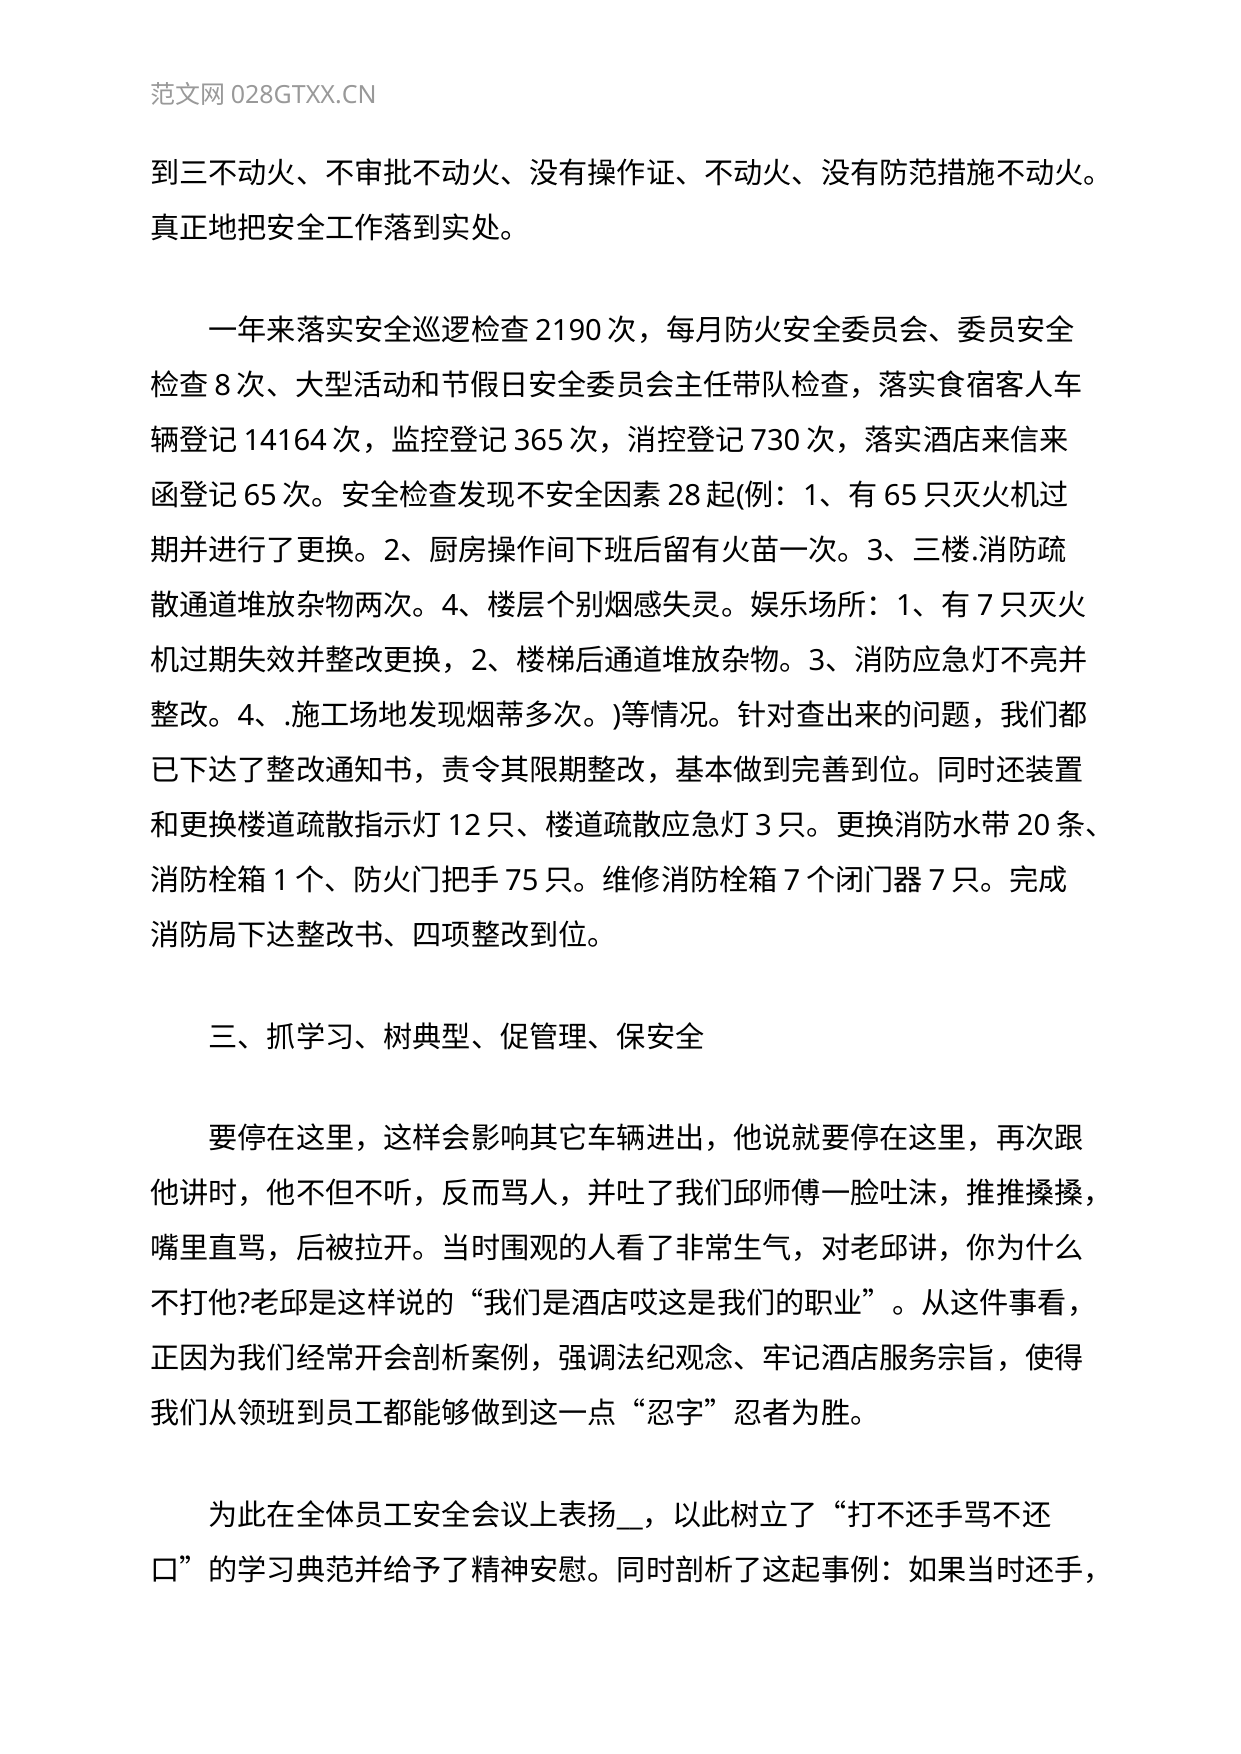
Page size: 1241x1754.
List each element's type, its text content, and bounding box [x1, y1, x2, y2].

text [150, 1491, 1090, 1589]
text 三、抓学习、树典型、促管理、保安全 [150, 1013, 1090, 1056]
text 要停在这里，这样会影响其它车辆进出，他说就要停在这里，再次跟他讲时，他不但不听，反而骂人，并吐了我们邱师傅一脸吐沫，推推搡搡，嘴里直骂，后被拉开。当时围观的人看了非常生气，对老邱讲，你为什么不打他?老邱是这样说的“我们是酒店哎这是我们的职业”。从这件事看，正因为我们经常开会剖析案例，强调法纪观念、牢记酒店服务宗旨，使得我们从领班到员工都能够做到这一点“忍字”忍者为胜。 [150, 1115, 1090, 1432]
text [150, 150, 1090, 247]
text 一年来落实安全巡逻检查2190次，每月防火安全委员会、委员安全检查8次、大型活动和节假日安全委员会主任带队检查，落实食宿客人车辆登记14164次，监控登记365次，消控登记730次，落实酒店来信来函登记65次。安全检查发现不安全因素28起(例：1、有65只灭火机过期并进行了更换。2、厨房操作间下班后留有火苗一次。3、三楼.消防疏散通道堆放杂物两次。4、楼层个别烟感失灵。娱乐场所：1、有7只灭火机过期失效并整改更换，2、楼梯后通道堆放杂物。3、消防应急灯不亮并整改。4、.施工场地发现烟蒂多次。)等情况。针对查出来的问题，我们都已下达了整改通知书，责令其限期整改，基本做到完善到位。同时还装置和更换楼道疏散指示灯12只、楼道疏散应急灯3只。更换消防水带20条、消防栓箱1个、防火门把手75只。维修消防栓箱7个闭门器7只。完成消防局下达整改书、四项整改到位。 [150, 307, 1090, 954]
